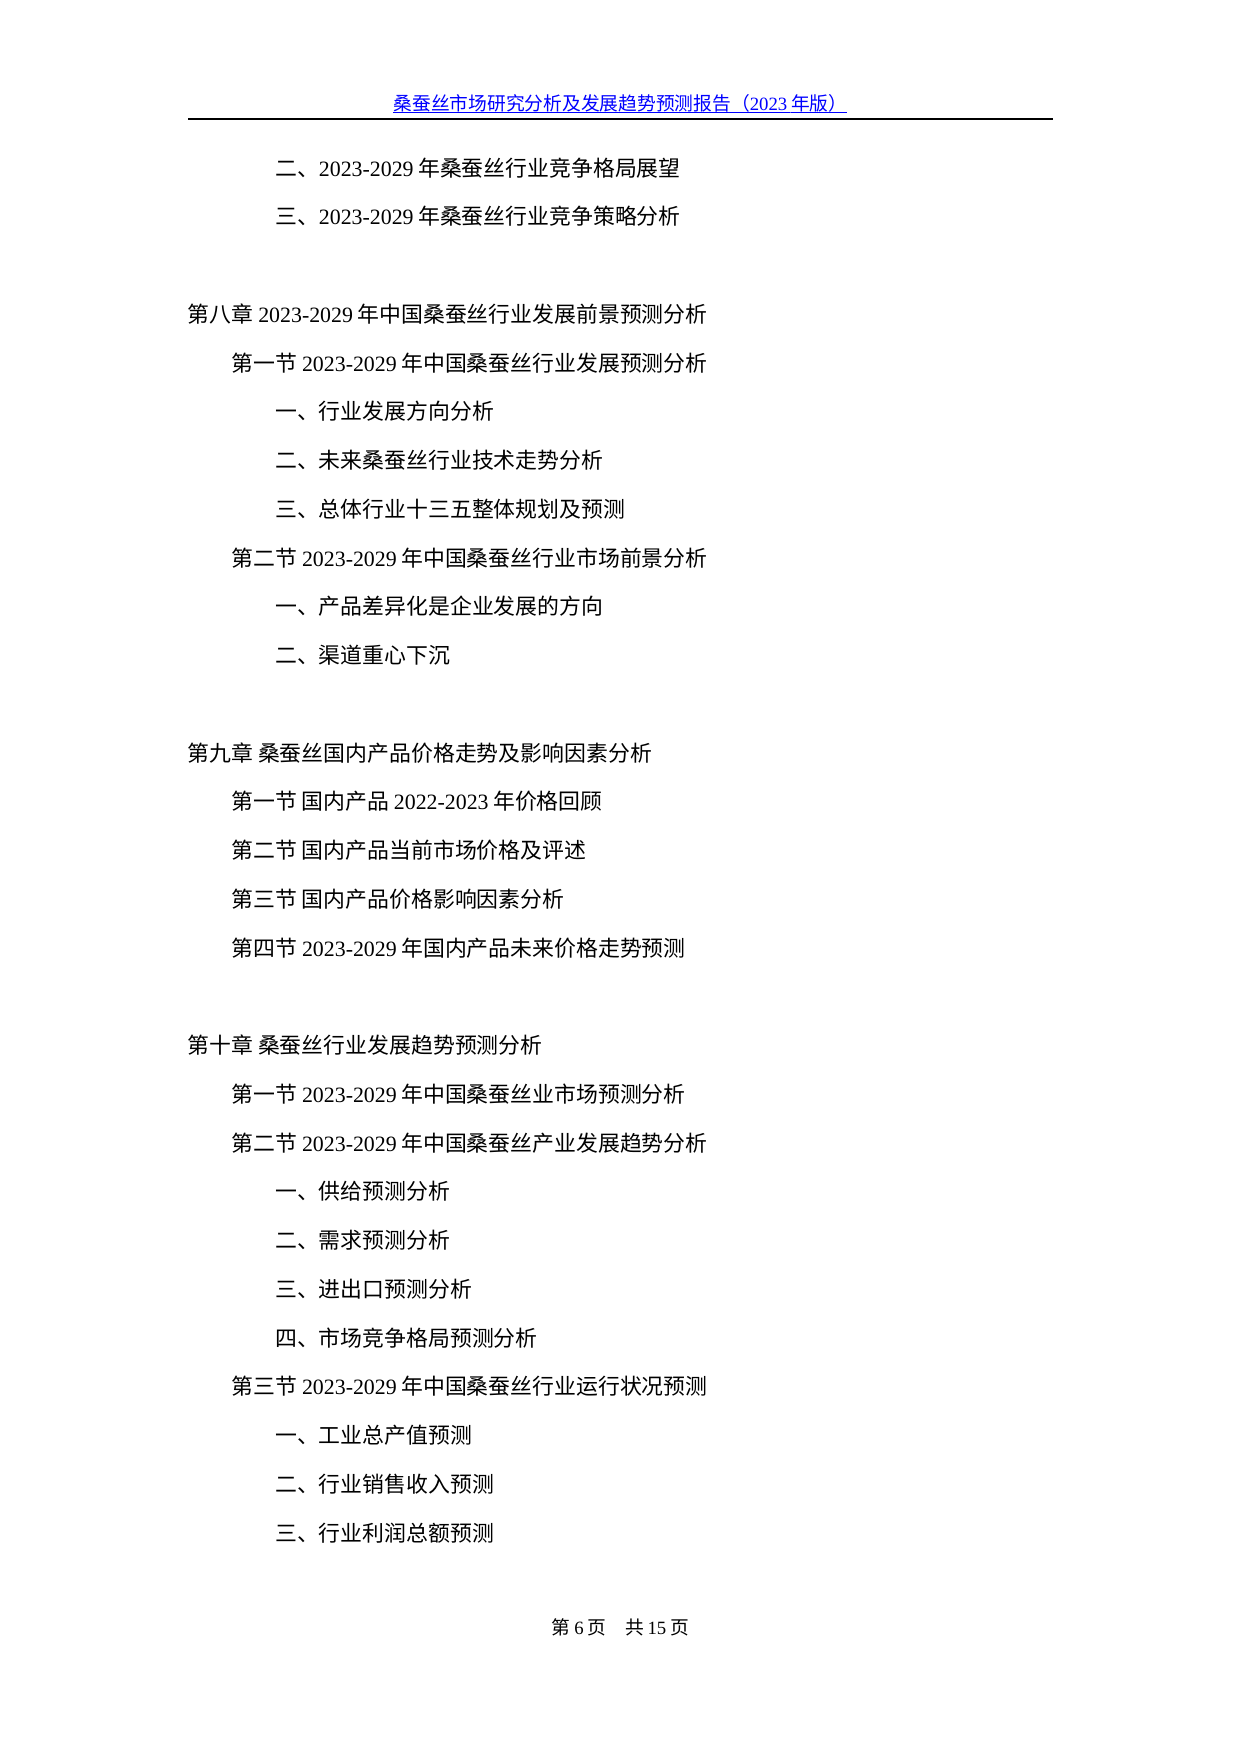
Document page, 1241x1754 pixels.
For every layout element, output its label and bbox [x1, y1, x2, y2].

text [187, 150, 1053, 1548]
